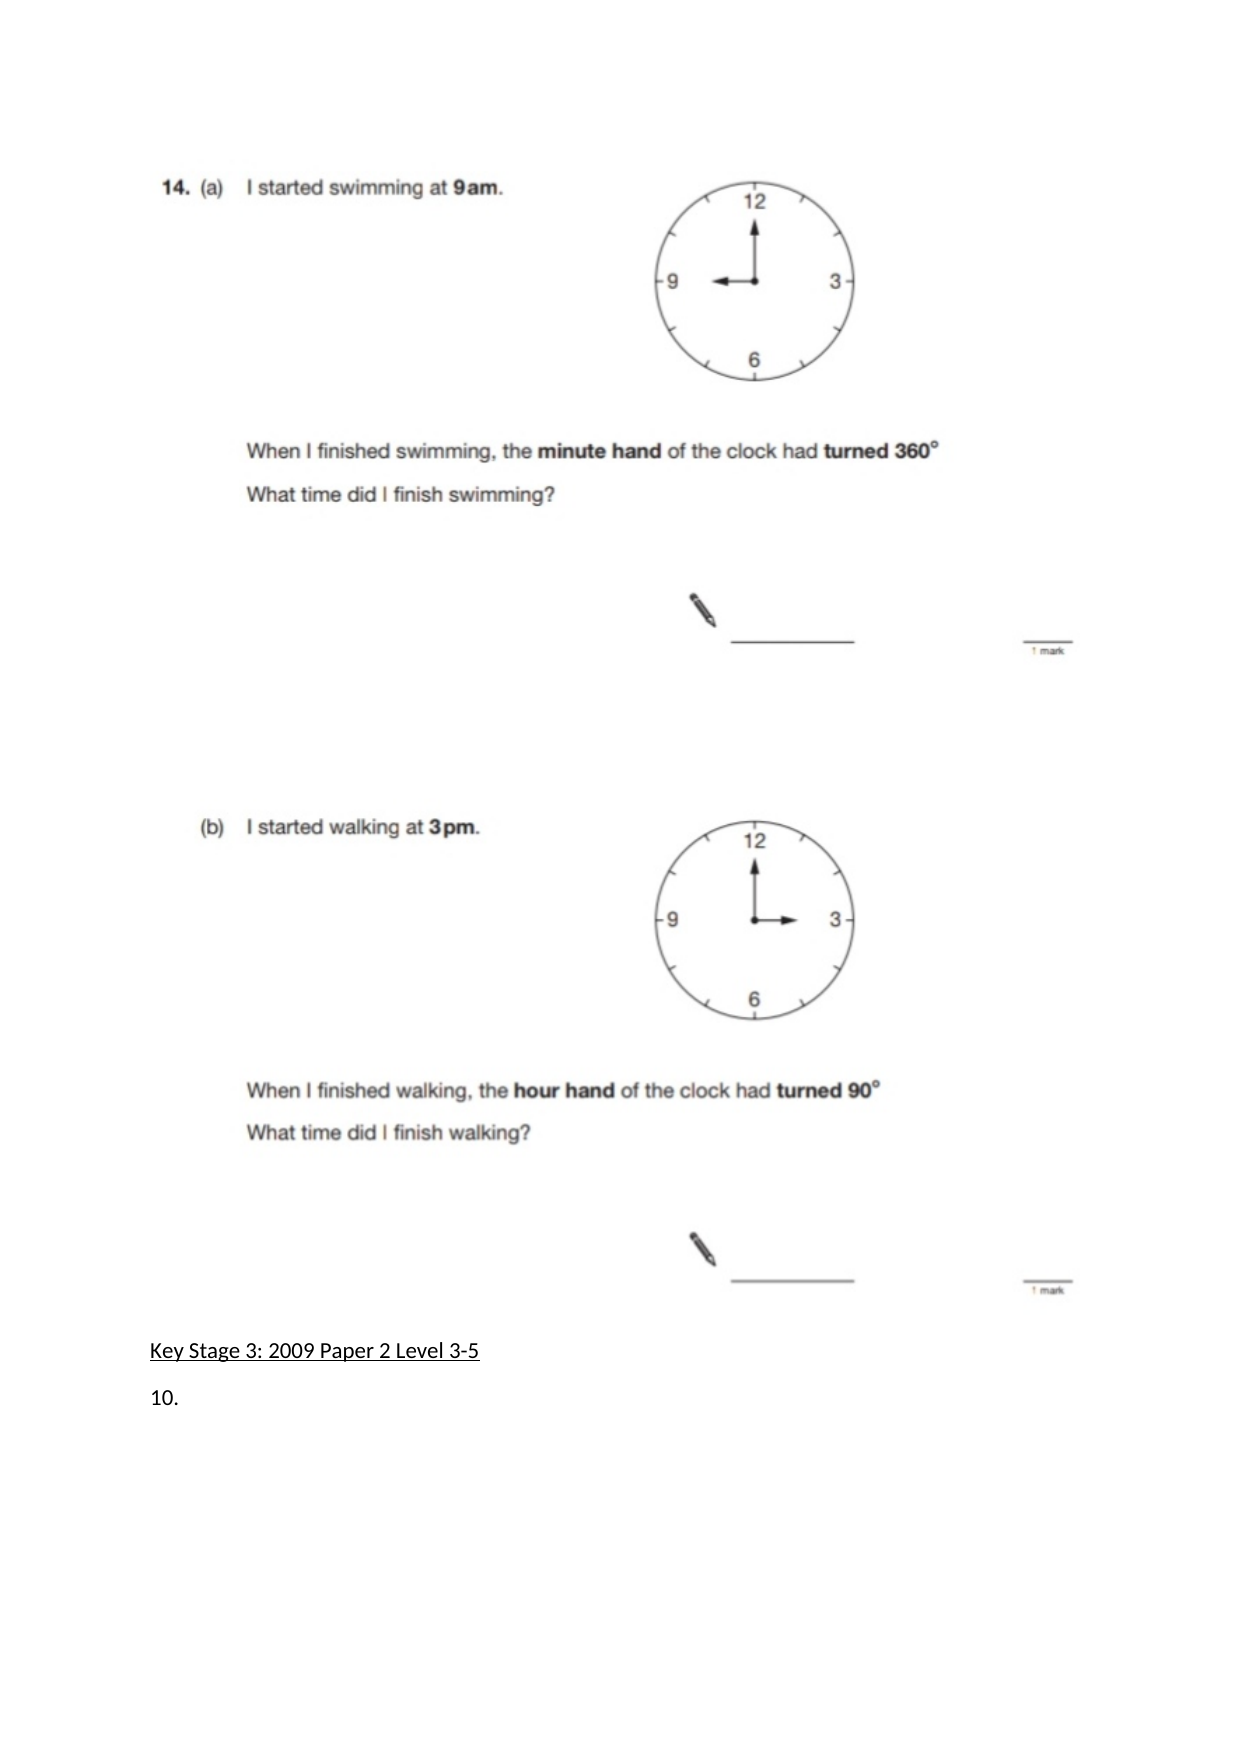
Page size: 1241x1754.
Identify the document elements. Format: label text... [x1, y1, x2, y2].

picture [150, 150, 1091, 1317]
text Key Stage 3: 2009 Paper 2 Level 3-5 [150, 1336, 1090, 1364]
text 10. [150, 1383, 1090, 1411]
